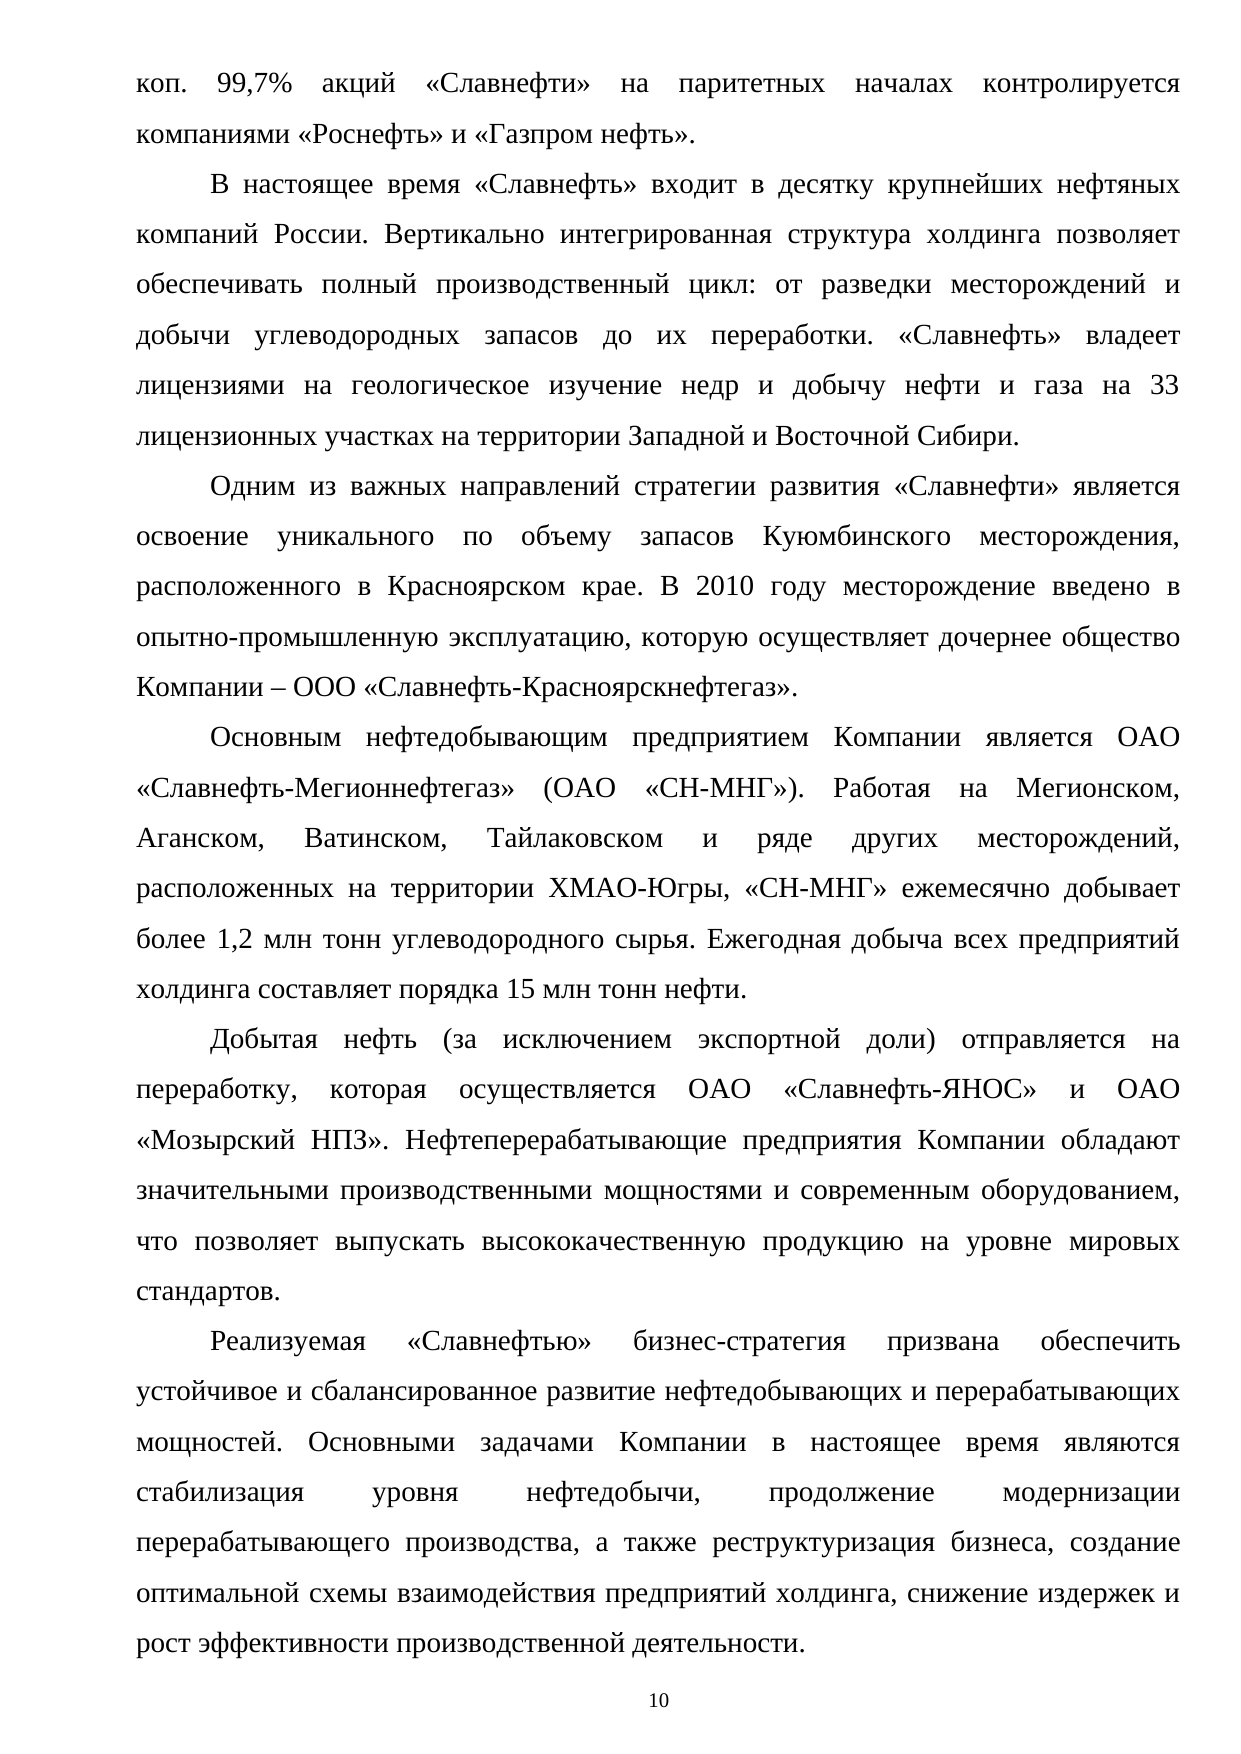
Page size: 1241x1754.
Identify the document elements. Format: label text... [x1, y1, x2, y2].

text Основным нефтедобывающим предприятием Компании является ОАО «Славнефть-Мегионнефтегаз» (ОАО «СН-МНГ»). Работая на Мегионском, Аганском, Ватинском, Тайлаковском и ряде других месторождений, расположенных на территории ХМАО-Югры, «СН-МНГ» ежемесячно добывает более 1,2 млн тонн углеводородного сырья. Ежегодная добыча всех предприятий холдинга составляет порядка 15 млн тонн нефти. [136, 719, 1181, 1004]
text В настоящее время «Славнефть» входит в десятку крупнейших нефтяных компаний России. Вертикально интегрированная структура холдинга позволяет обеспечивать полный производственный цикл: от разведки месторождений и добычи углеводородных запасов до их переработки. «Славнефть» владеет лицензиями на геологическое изучение недр и добычу нефти и газа на 33 лицензионных участках на территории Западной и Восточной Сибири. [136, 166, 1181, 451]
text Реализуемая «Славнефтью» бизнес-стратегия призвана обеспечить устойчивое и сбалансированное развитие нефтедобывающих и перерабатывающих мощностей. Основными задачами Компании в настоящее время являются стабилизация уровня нефтедобычи, продолжение модернизации перерабатывающего производства, а также реструктуризация бизнеса, создание оптимальной схемы взаимодействия предприятий холдинга, снижение издержек и рост эффективности производственной деятельности. [136, 1323, 1181, 1659]
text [136, 65, 1181, 149]
text Добытая нефть (за исключением экспортной доли) отправляется на переработку, которая осуществляется ОАО «Славнефть-ЯНОС» и ОАО «Мозырский НПЗ». Нефтеперерабатывающие предприятия Компании обладают значительными производственными мощностями и современным оборудованием, что позволяет выпускать высококачественную продукцию на уровне мировых стандартов. [136, 1021, 1181, 1306]
text Одним из важных направлений стратегии развития «Славнефти» является освоение уникального по объему запасов Куюмбинского месторождения, расположенного в Красноярском крае. В 2010 году месторождение введено в опытно-промышленную эксплуатацию, которую осуществляет дочернее общество Компании – ООО «Славнефть-Красноярскнефтегаз». [136, 468, 1181, 703]
